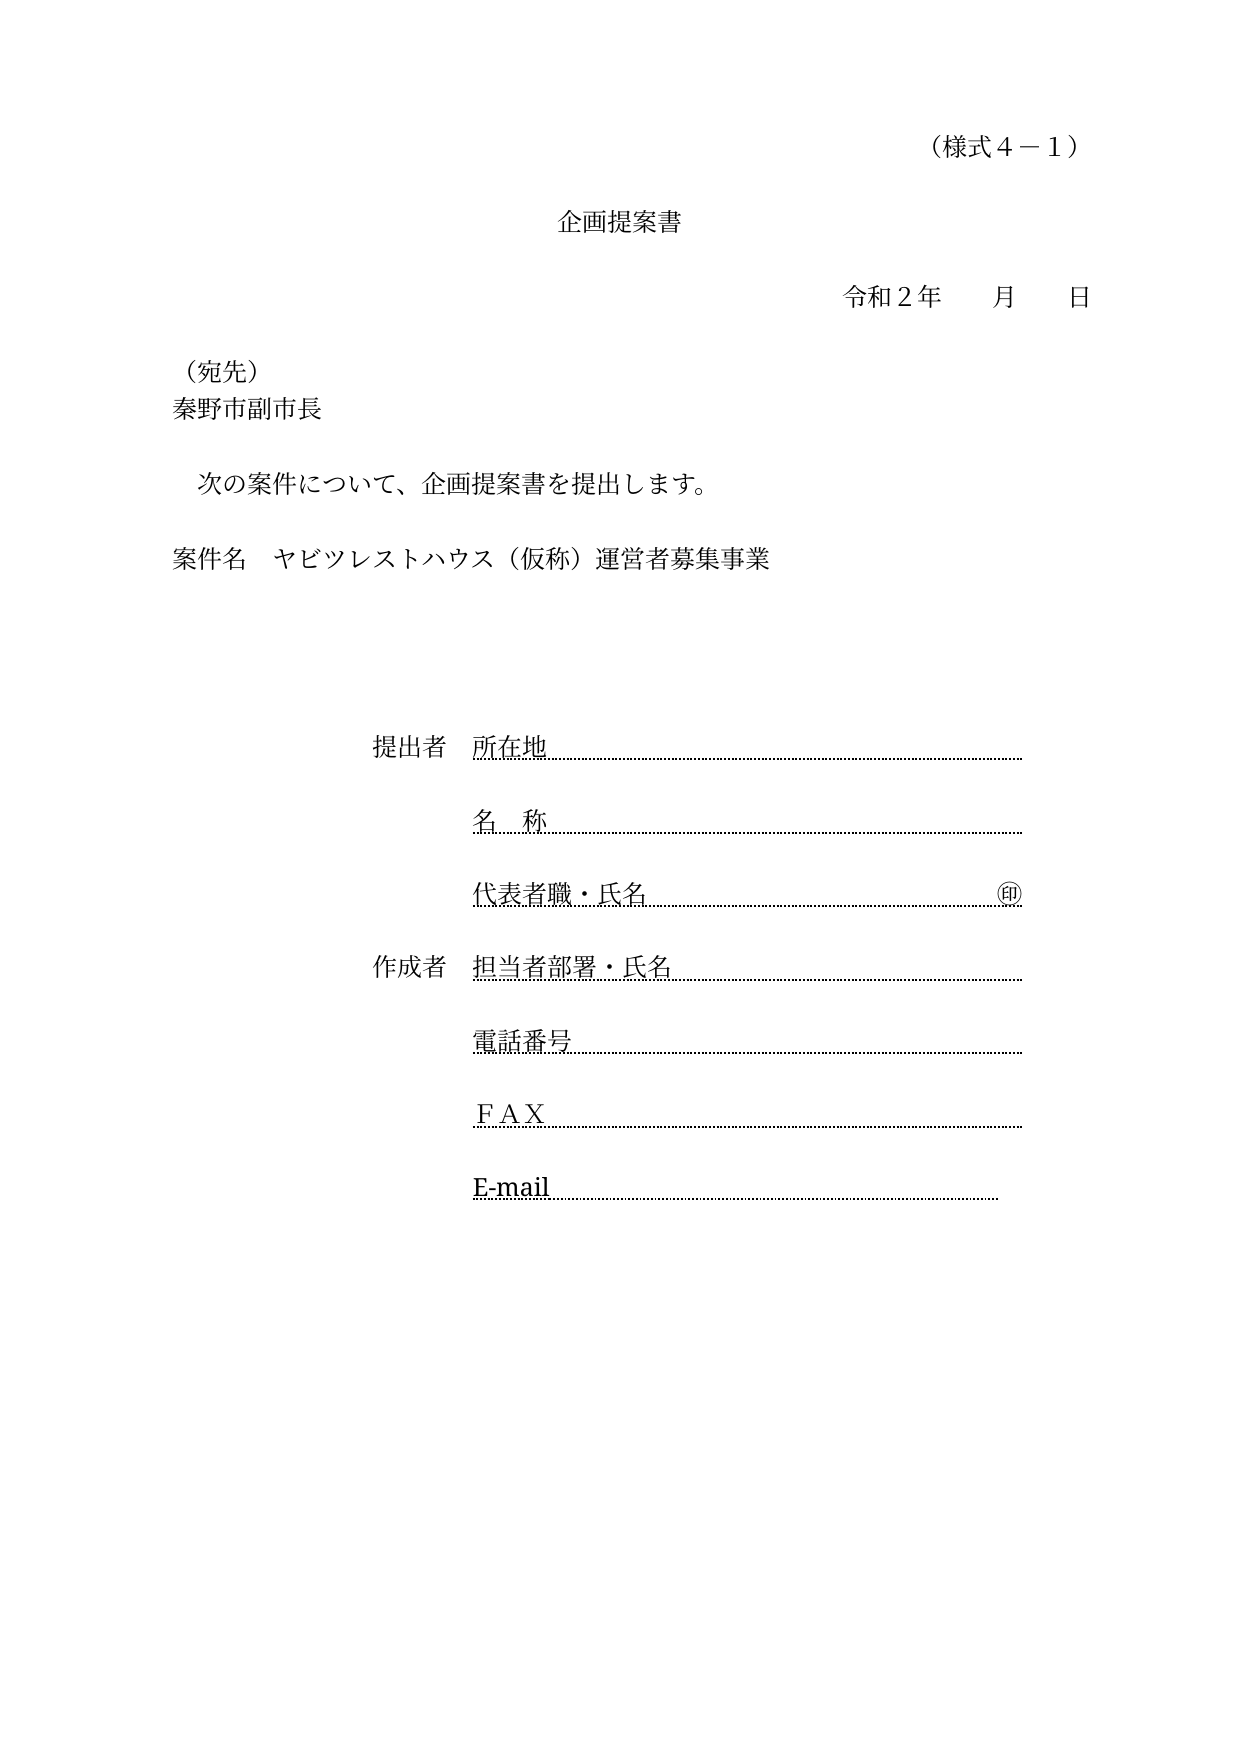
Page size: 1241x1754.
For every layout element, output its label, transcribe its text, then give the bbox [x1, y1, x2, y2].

text 提出者 所在地 [148, 727, 1092, 764]
text 代表者職・氏名 ㊞ [148, 874, 1092, 911]
text 作成者 担当者部署・氏名 [148, 947, 1092, 985]
text ＦＡＸ [148, 1094, 1092, 1132]
text 電話番号 [148, 1021, 1092, 1058]
text （様式４－１） [148, 127, 1092, 164]
text （宛先） [148, 352, 1092, 389]
text 令和２年 月 日 [148, 277, 1092, 314]
text 名 称 [148, 800, 1092, 838]
text E-mail [148, 1168, 1092, 1205]
text 秦野市副市長 [148, 389, 1092, 427]
text 次の案件について、企画提案書を提出します。 [148, 464, 1092, 502]
text 案件名 ヤビツレストハウス（仮称）運営者募集事業 [148, 539, 1092, 577]
text 企画提案書 [148, 202, 1092, 239]
